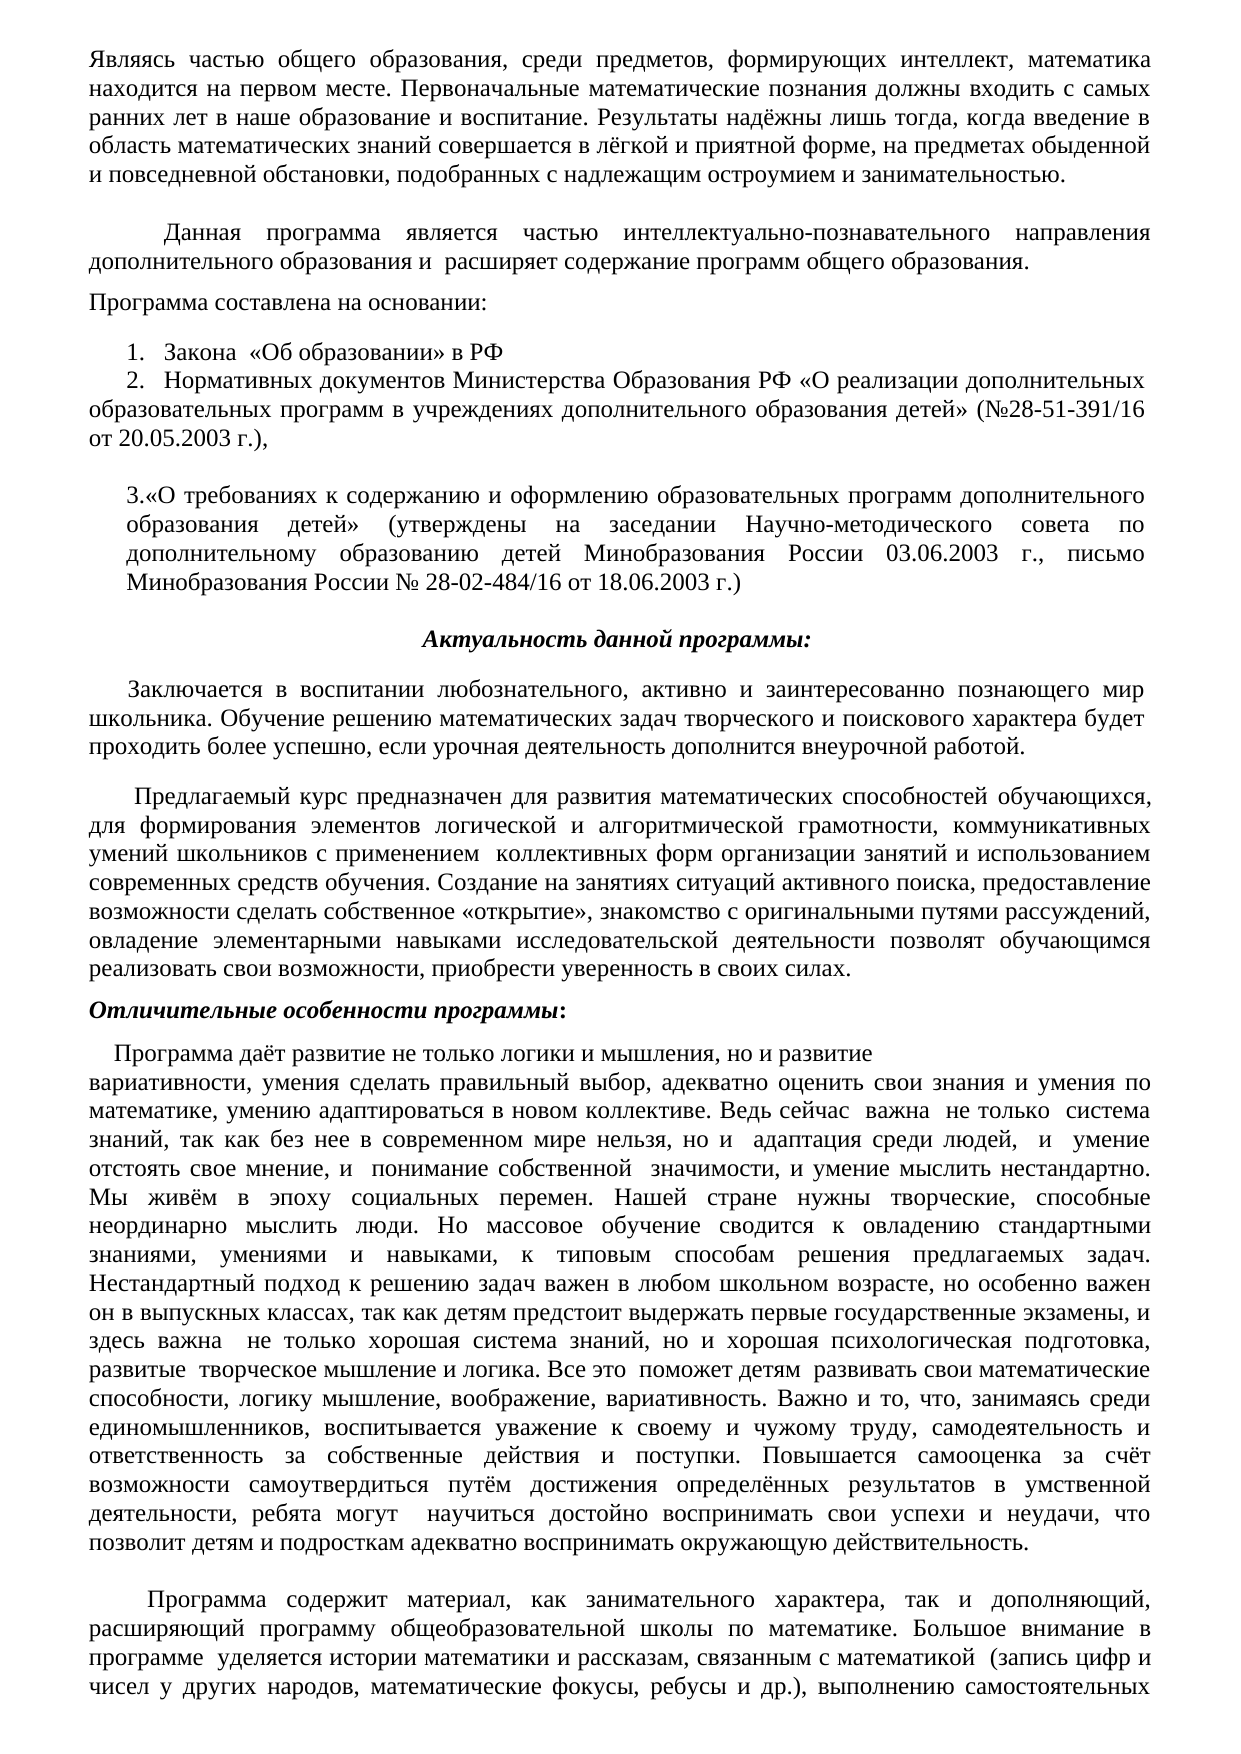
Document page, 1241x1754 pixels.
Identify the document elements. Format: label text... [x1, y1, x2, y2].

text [89, 1584, 1152, 1699]
text 3.«О требованиях к содержанию и оформлению образовательных программ дополнительного образования детей» (утверждены на заседании Научно-методического совета по дополнительному образованию детей Минобразования России 03.06.2003 г., письмо Минобразования России № 28-02-484/16 от 18.06.2003 г.) [126, 481, 1146, 596]
text Программа составлена на основании: [89, 287, 1146, 316]
text Заключается в воспитании любознательного, активно и заинтересованно познающего мир школьника. Обучение решению математических задач творческого и поискового характера будет проходить более успешно, если урочная деятельность дополнится внеурочной работой. [89, 674, 1146, 760]
list Нормативных документов Министерства Образования РФ «О реализации дополнительных образовательных программ в учреждениях дополнительного образования детей» (№28-51-391/16 от 20.05.2003 г.), [89, 366, 1146, 452]
text Программа даёт развитие не только логики и мышления, но и развитие [89, 1038, 1146, 1067]
text вариативности, умения сделать правильный выбор, адекватно оценить свои знания и умения по математике, умению адаптироваться в новом коллективе. Ведь сейчас важна не только система знаний, так как без нее в современном мире нельзя, но и адаптация среди людей, и умение отстоять свое мнение, и понимание собственной значимости, и умение мыслить нестандартно. Мы живём в эпоху социальных перемен. Нашей стране нужны творческие, способные неординарно мыслить люди. Но массовое обучение сводится к овладению стандартными знаниями, умениями и навыками, к типовым способам решения предлагаемых задач. Нестандартный подход к решению задач важен в любом школьном возрасте, но особенно важен он в выпускных классах, так как детям предстоит выдержать первые государственные экзамены, и здесь важна не только хорошая система знаний, но и хорошая психологическая подготовка, развитые творческое мышление и логика. Все это поможет детям развивать свои математические способности, логику мышление, воображение, вариативность. Важно и то, что, занимаясь среди единомышленников, воспитывается уважение к своему и чужому труду, самодеятельность и ответственность за собственные действия и поступки. Повышается самооценка за счёт возможности самоутвердиться путём достижения определённых результатов в умственной деятельности, ребята могут научиться достойно воспринимать свои успехи и неудачи, что позволит детям и подросткам адекватно воспринимать окружающую действительность. [89, 1067, 1152, 1555]
text Данная программа является частью интеллектуально-познавательного направления дополнительного образования и расширяет содержание программ общего образования. [89, 217, 1152, 275]
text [89, 44, 1152, 188]
text Предлагаемый курс предназначен для развития математических способностей обучающихся, для формирования элементов логической и алгоритмической грамотности, коммуникативных умений школьников с применением коллективных форм организации занятий и использованием современных средств обучения. Создание на занятиях ситуаций активного поиска, предоставление возможности сделать собственное «открытие», знакомство с оригинальными путями рассуждений, овладение элементарными навыками исследовательской деятельности позволят обучающимся реализовать свои возможности, приобрести уверенность в своих силах. [89, 781, 1152, 982]
text Отличительные особенности программы: [89, 995, 1146, 1023]
list Закона «Об образовании» в РФ [89, 337, 1146, 366]
text Актуальность данной программы: [89, 624, 1146, 653]
